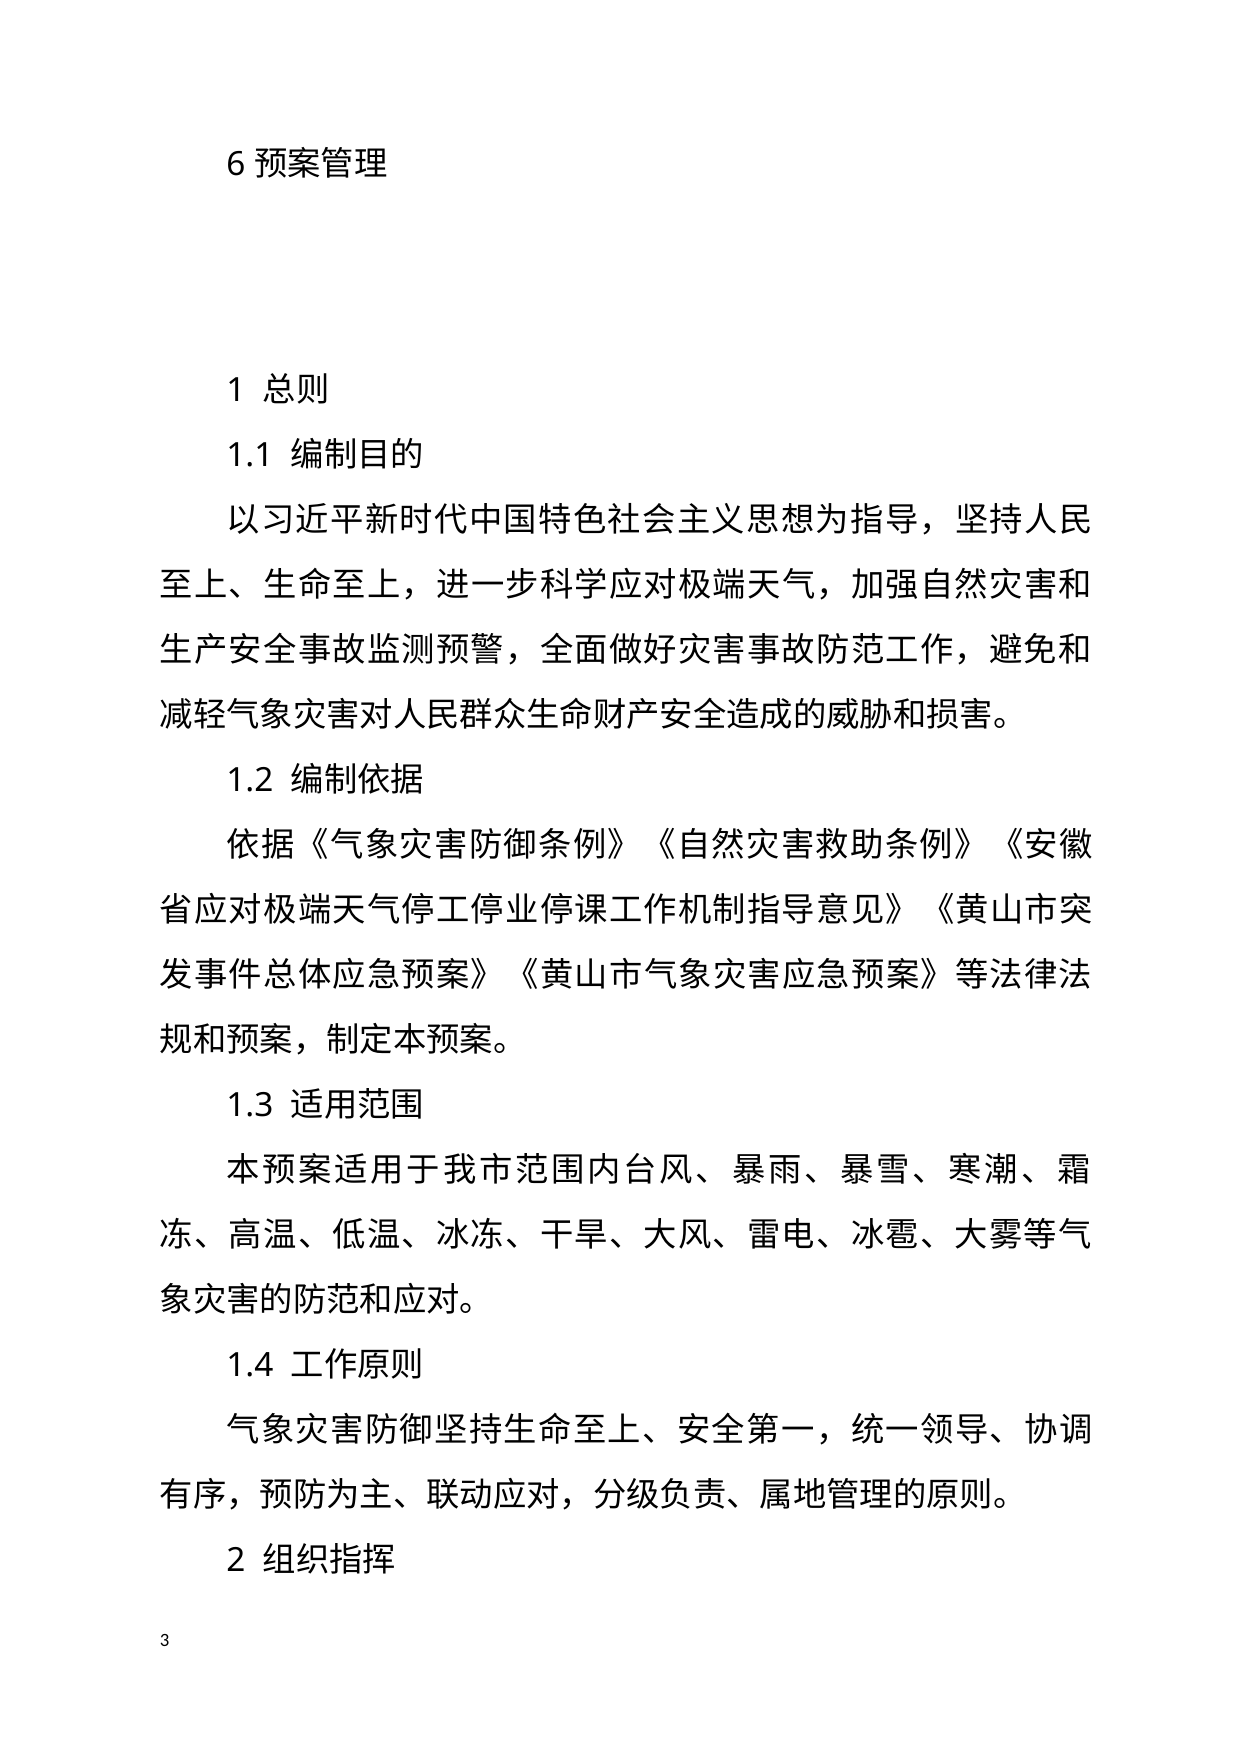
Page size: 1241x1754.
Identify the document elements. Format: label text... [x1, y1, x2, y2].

text 2 组织指挥 [159, 1524, 1093, 1589]
text 1.3 适用范围 [159, 1069, 1093, 1134]
text 依据《气象灾害防御条例》《自然灾害救助条例》《安徽省应对极端天气停工停业停课工作机制指导意见》《黄山市突发事件总体应急预案》《黄山市气象灾害应急预案》等法律法规和预案，制定本预案。 [159, 809, 1093, 1069]
text 气象灾害防御坚持生命至上、安全第一，统一领导、协调有序，预防为主、联动应对，分级负责、属地管理的原则。 [159, 1394, 1093, 1524]
text 1.2 编制依据 [159, 744, 1093, 809]
text 1 总则 [159, 354, 1093, 419]
text 本预案适用于我市范围内台风、暴雨、暴雪、寒潮、霜冻、高温、低温、冰冻、干旱、大风、雷电、冰雹、大雾等气象灾害的防范和应对。 [159, 1134, 1093, 1329]
text 1.1 编制目的 [159, 419, 1093, 484]
text 6 预案管理 [159, 128, 1093, 193]
text 1.4 工作原则 [159, 1329, 1093, 1394]
text 以习近平新时代中国特色社会主义思想为指导，坚持人民至上、生命至上，进一步科学应对极端天气，加强自然灾害和生产安全事故监测预警，全面做好灾害事故防范工作，避免和减轻气象灾害对人民群众生命财产安全造成的威胁和损害。 [159, 484, 1093, 744]
